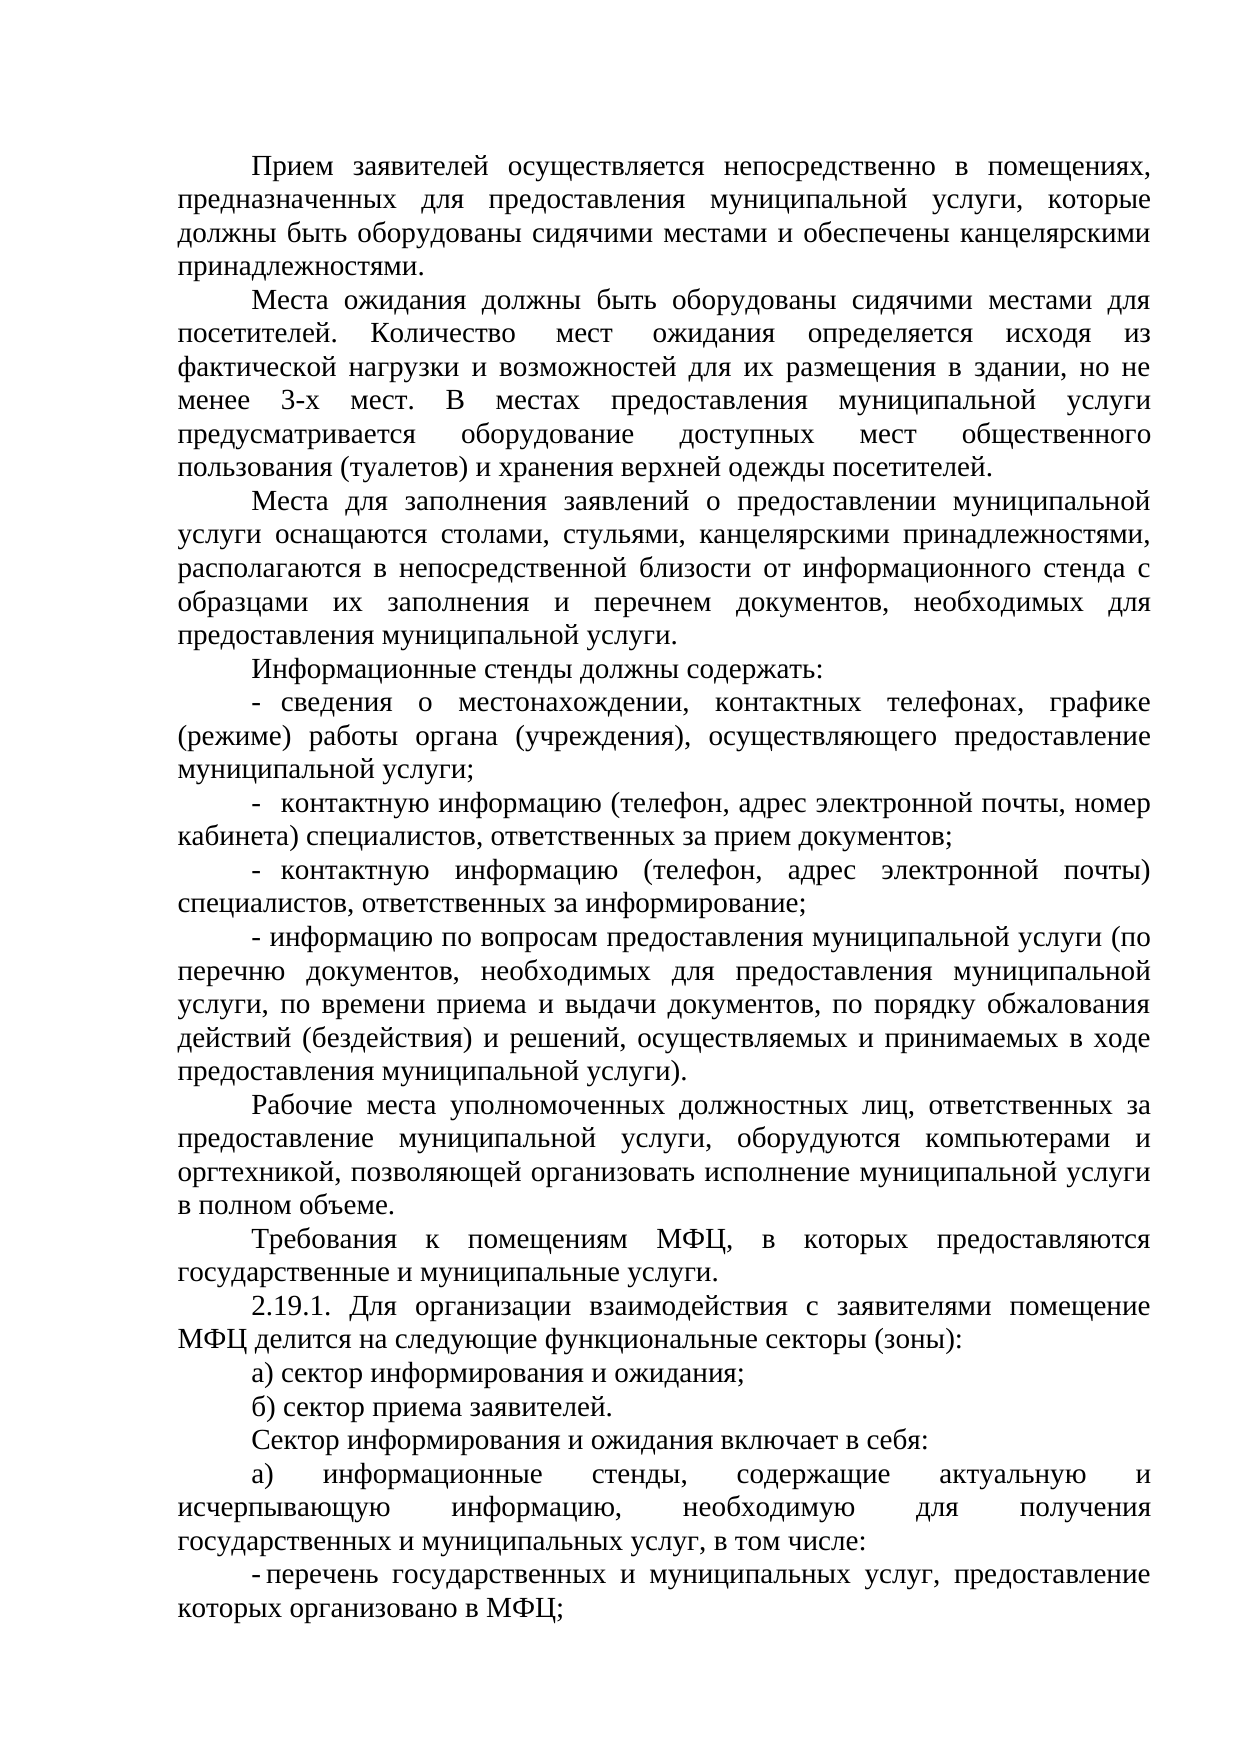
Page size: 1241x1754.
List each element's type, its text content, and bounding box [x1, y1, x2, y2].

list контактную информацию (телефон, адрес электронной почты, номер кабинета) специалистов, ответственных за прием документов; [177, 785, 1152, 852]
list контактную информацию (телефон, адрес электронной почты) специалистов, ответственных за информирование; [177, 852, 1152, 919]
text Сектор информирования и ожидания включает в себя: [177, 1422, 1152, 1456]
text б) сектор приема заявителей. [177, 1389, 1152, 1422]
text Места для заполнения заявлений о предоставлении муниципальной услуги оснащаются столами, стульями, канцелярскими принадлежностями, располагаются в непосредственной близости от информационного стенда с образцами их заполнения и перечнем документов, необходимых для предоставления муниципальной услуги. [177, 483, 1152, 651]
list перечень государственных и муниципальных услуг, предоставление которых организовано в МФЦ; [177, 1556, 1152, 1623]
text а) сектор информирования и ожидания; [177, 1355, 1152, 1389]
text - информацию по вопросам предоставления муниципальной услуги (по перечню документов, необходимых для предоставления муниципальной услуги, по времени приема и выдачи документов, по порядку обжалования действий (бездействия) и решений, осуществляемых и принимаемых в ходе предоставления муниципальной услуги). [177, 919, 1152, 1087]
text Информационные стенды должны содержать: [177, 651, 1152, 684]
text Прием заявителей осуществляется непосредственно в помещениях, предназначенных для предоставления муниципальной услуги, которые должны быть оборудованы сидячими местами и обеспечены канцелярскими принадлежностями. [177, 148, 1152, 282]
text а) информационные стенды, содержащие актуальную и исчерпывающую информацию, необходимую для получения государственных и муниципальных услуг, в том числе: [177, 1456, 1152, 1556]
text Рабочие места уполномоченных должностных лиц, ответственных за предоставление муниципальной услуги, оборудуются компьютерами и оргтехникой, позволяющей организовать исполнение муниципальной услуги в полном объеме. [177, 1087, 1152, 1221]
text Требования к помещениям МФЦ, в которых предоставляются государственные и муниципальные услуги. [177, 1221, 1152, 1288]
list сведения о местонахождении, контактных телефонах, графике (режиме) работы органа (учреждения), осуществляющего предоставление муниципальной услуги; [177, 684, 1152, 785]
text Места ожидания должны быть оборудованы сидячими местами для посетителей. Количество мест ожидания определяется исходя из фактической нагрузки и возможностей для их размещения в здании, но не менее 3-х мест. В местах предоставления муниципальной услуги предусматривается оборудование доступных мест общественного пользования (туалетов) и хранения верхней одежды посетителей. [177, 282, 1152, 483]
text 2.19.1. Для организации взаимодействия с заявителями помещение МФЦ делится на следующие функциональные секторы (зоны): [177, 1288, 1152, 1355]
